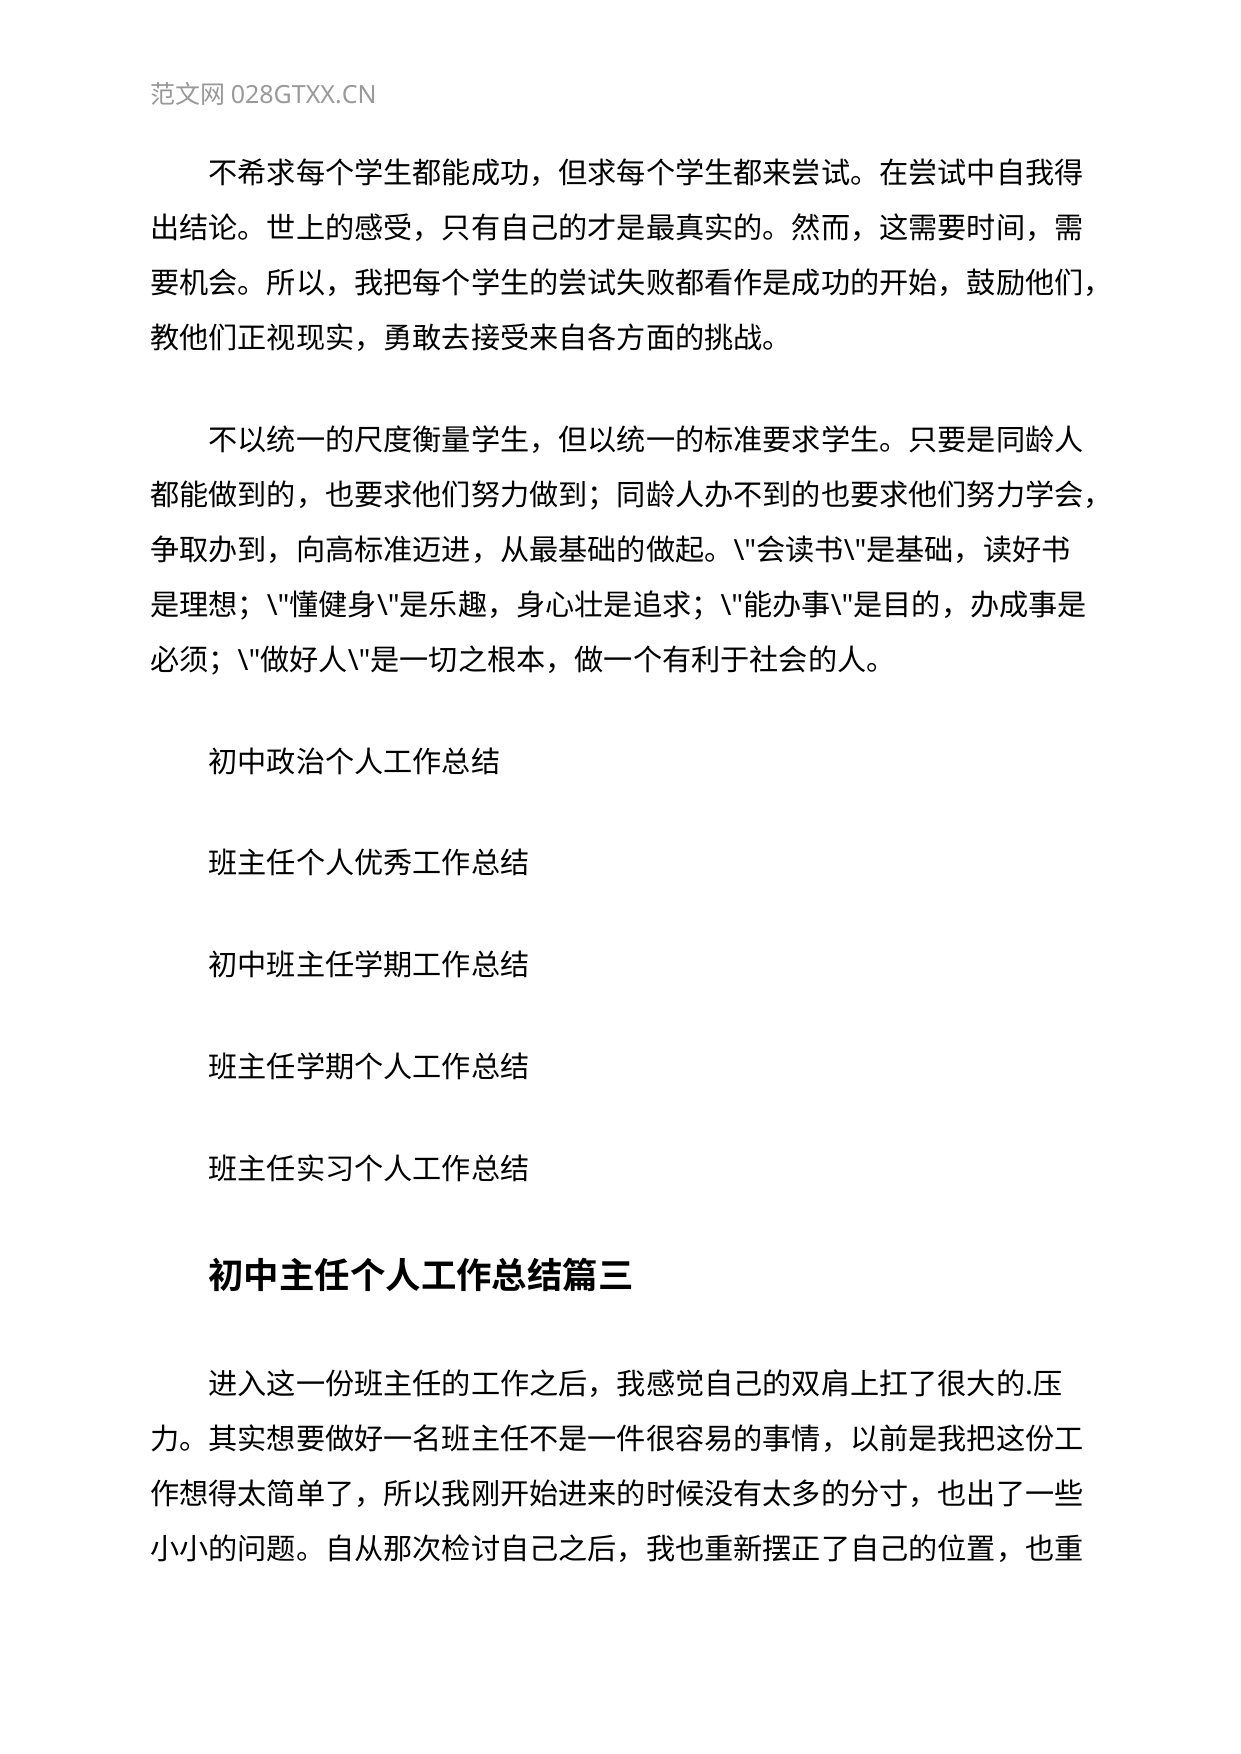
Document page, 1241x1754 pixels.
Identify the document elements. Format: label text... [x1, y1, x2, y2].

text 初中主任个人工作总结篇三 [150, 1247, 1090, 1298]
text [150, 1361, 1090, 1568]
text 不以统一的尺度衡量学生，但以统一的标准要求学生。只要是同龄人都能做到的，也要求他们努力做到；同龄人办不到的也要求他们努力学会，争取办到，向高标准迈进，从最基础的做起。\"会读书\"是基础，读好书是理想；\"懂健身\"是乐趣，身心壮是追求；\"能办事\"是目的，办成事是必须；\"做好人\"是一切之根本，做一个有利于社会的人。 [150, 416, 1090, 679]
text 初中政治个人工作总结 [150, 738, 1090, 781]
text 班主任学期个人工作总结 [150, 1043, 1090, 1086]
text 班主任实习个人工作总结 [150, 1145, 1090, 1188]
text 班主任个人优秀工作总结 [150, 840, 1090, 882]
text 初中班主任学期工作总结 [150, 942, 1090, 984]
text 不希求每个学生都能成功，但求每个学生都来尝试。在尝试中自我得出结论。世上的感受，只有自己的才是最真实的。然而，这需要时间，需要机会。所以，我把每个学生的尝试失败都看作是成功的开始，鼓励他们，教他们正视现实，勇敢去接受来自各方面的挑战。 [150, 150, 1090, 357]
